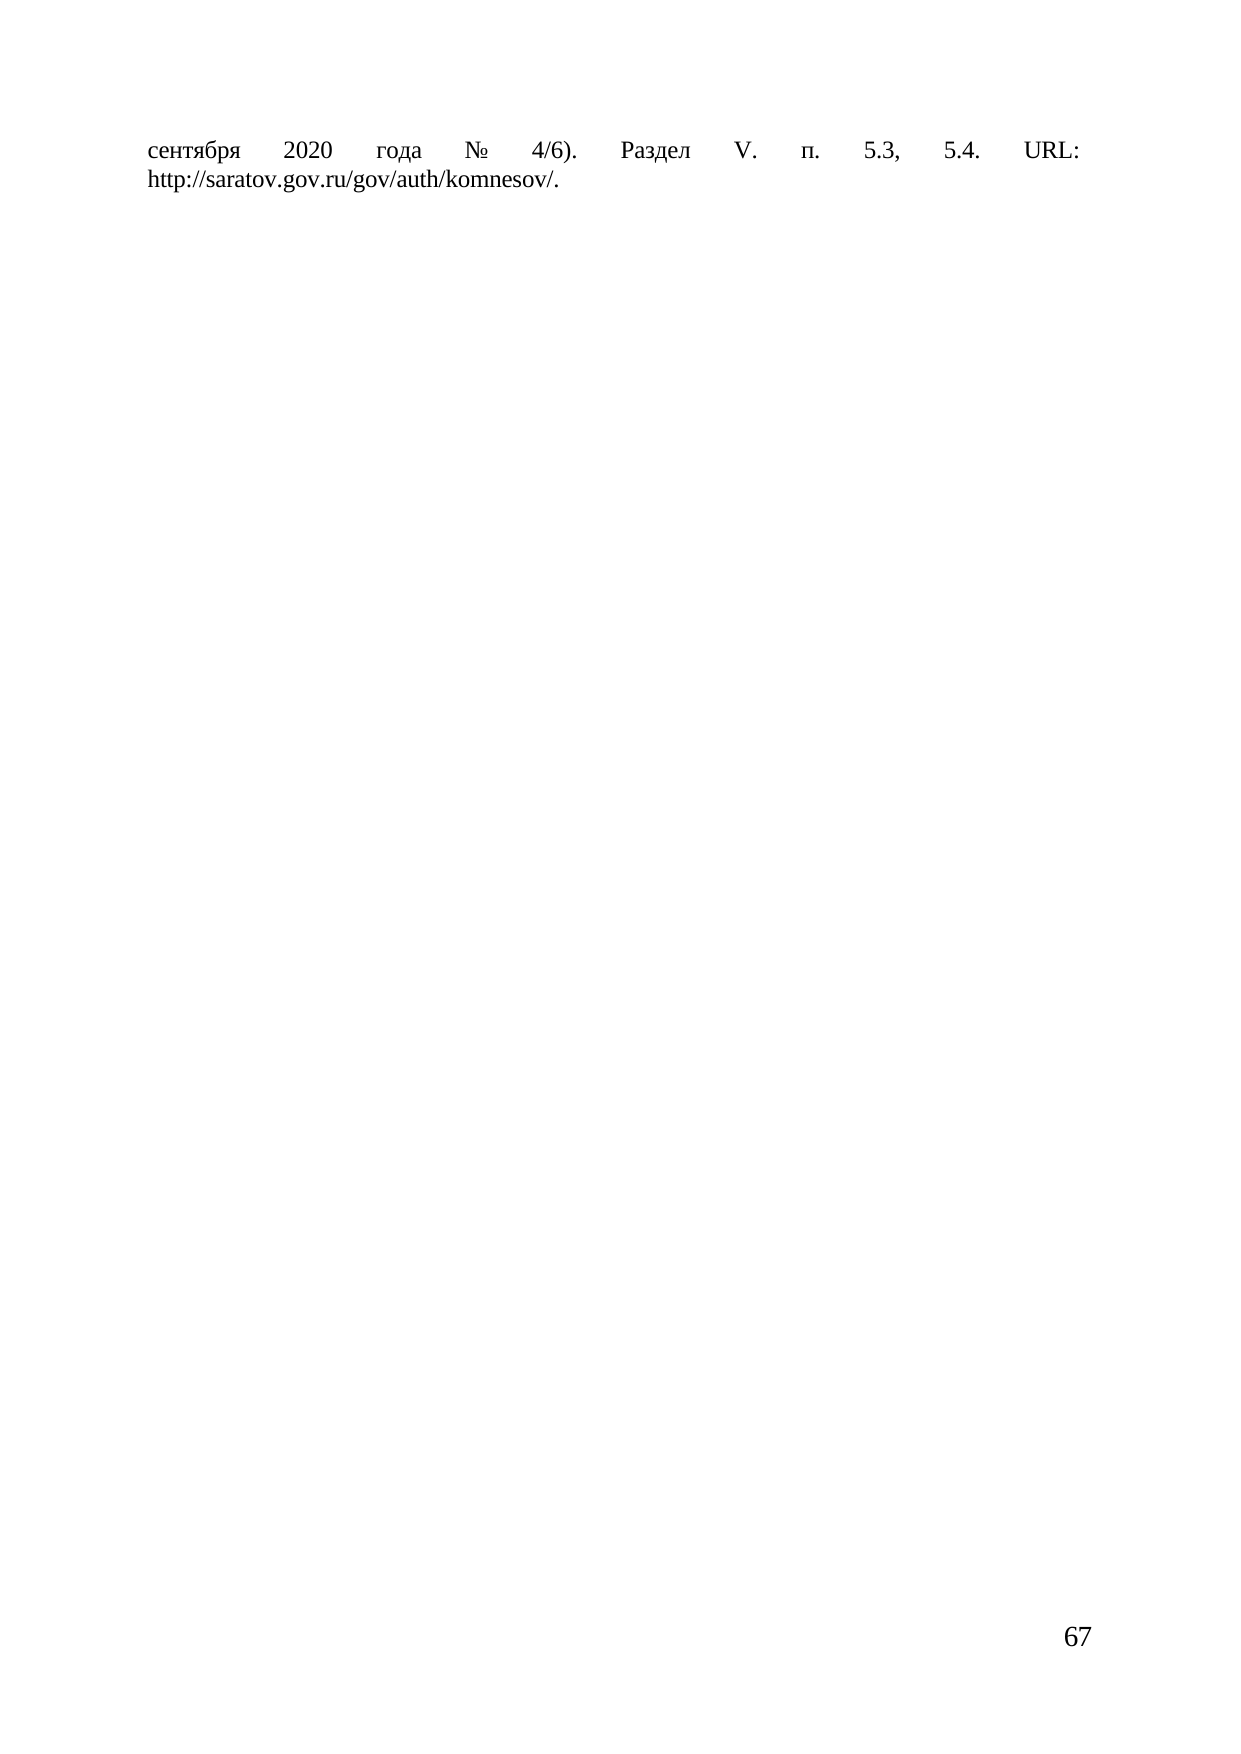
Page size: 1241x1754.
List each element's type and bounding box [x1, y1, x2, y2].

text [147, 135, 1080, 193]
